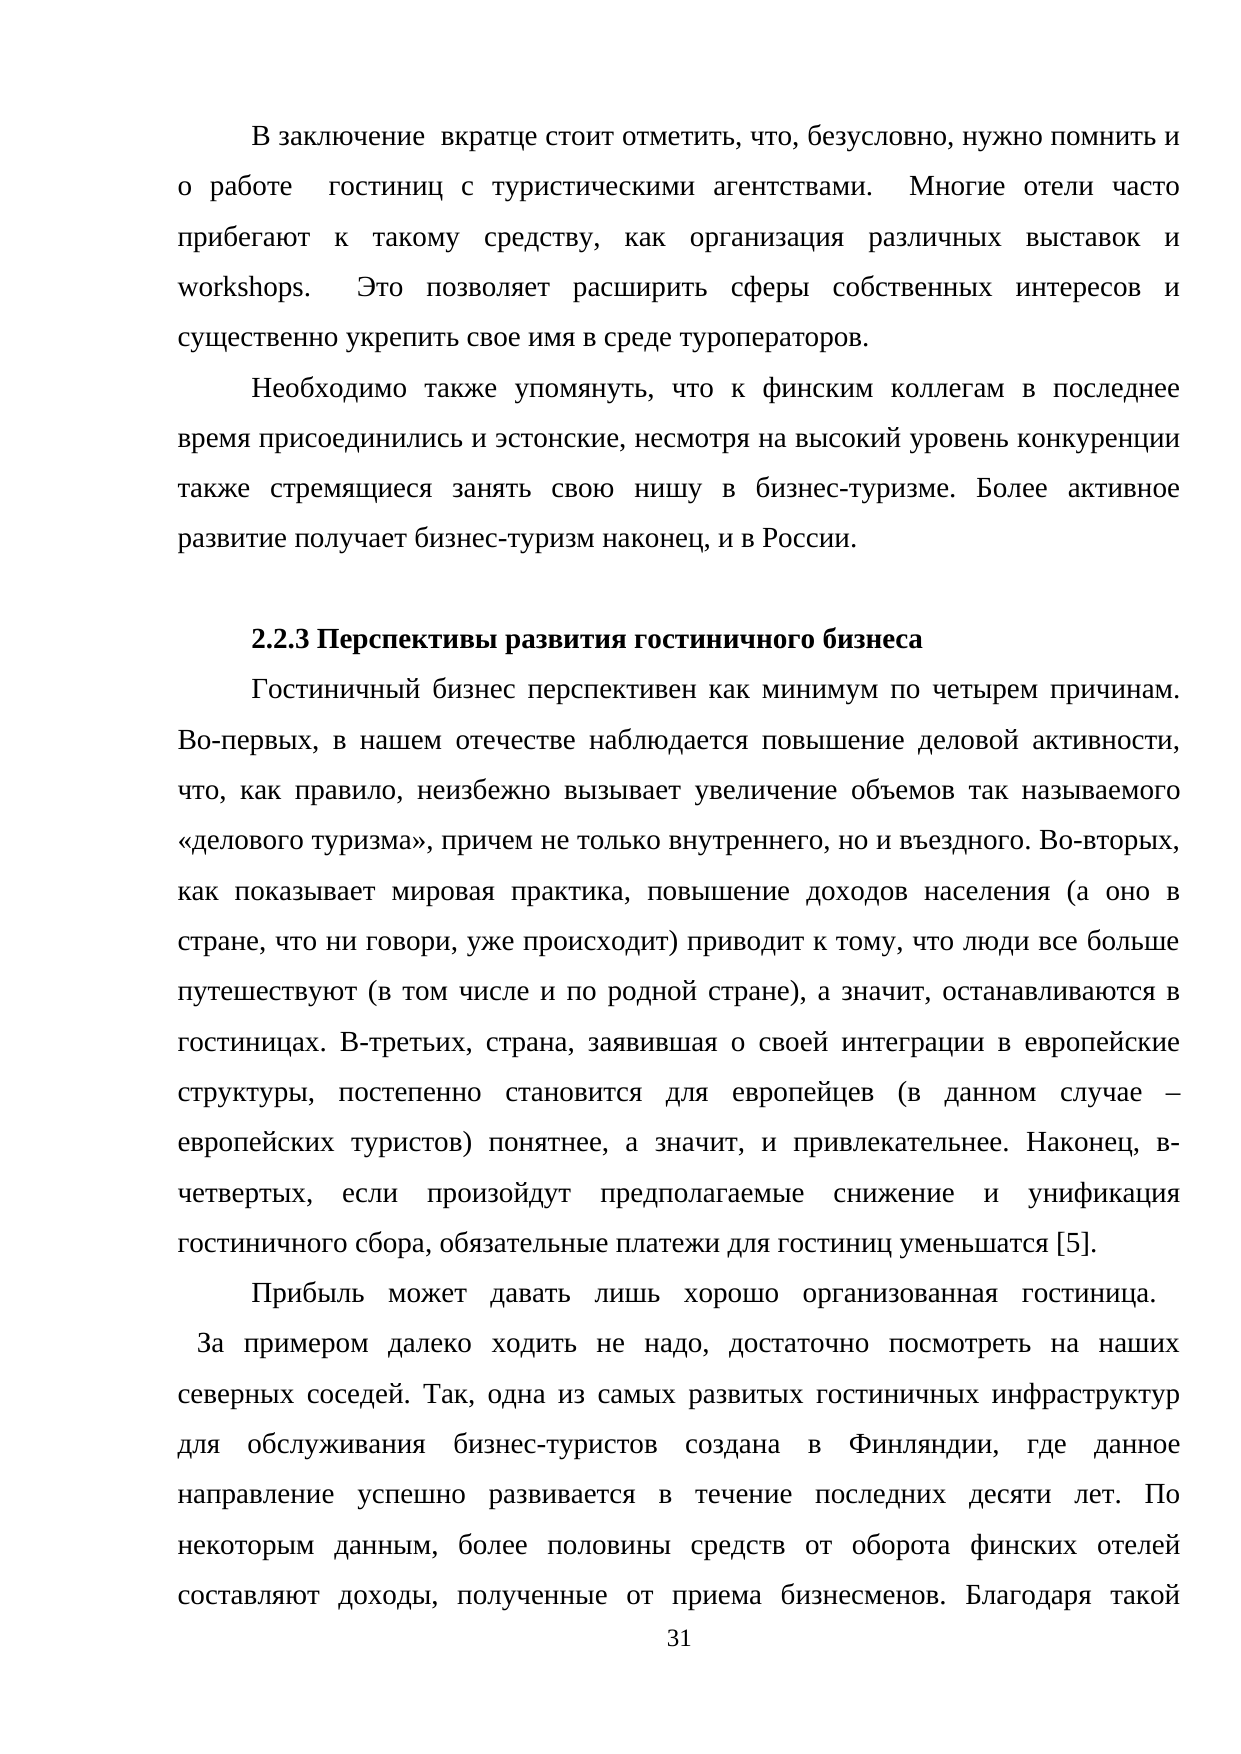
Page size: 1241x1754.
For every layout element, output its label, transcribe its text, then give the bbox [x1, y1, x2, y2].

text Гостиничный бизнес перспективен как минимум по четырем причинам. Во-первых, в нашем отечестве наблюдается повышение деловой активности, что, как правило, неизбежно вызывает увеличение объемов так называемого «делового туризма», причем не только внутреннего, но и въездного. Во-вторых, как показывает мировая практика, повышение доходов населения (а оно в стране, что ни говори, уже происходит) приводит к тому, что люди все больше путешествуют (в том числе и по родной стране), а значит, останавливаются в гостиницах. В-третьих, страна, заявившая о своей интеграции в европейские структуры, постепенно становится для европейцев (в данном случае – европейских туристов) понятнее, а значит, и привлекательнее. Наконец, в-четвертых, если произойдут предполагаемые снижение и унификация гостиничного сбора, обязательные платежи для гостиниц уменьшатся [5]. [177, 672, 1181, 1258]
text Необходимо также упомянуть, что к финским коллегам в последнее время присоединились и эстонские, несмотря на высокий уровень конкуренции также стремящиеся занять свою нишу в бизнес-туризме. Более активное развитие получает бизнес-туризм наконец, и в России. [177, 370, 1181, 554]
text 2.2.3 Перспективы развития гостиничного бизнеса [177, 621, 1181, 655]
text В заключение вкратце стоит отметить, что, безусловно, нужно помнить и о работе гостиниц с туристическими агентствами. Многие отели часто прибегают к такому средству, как организация различных выставок и workshops. Это позволяет расширить сферы собственных интересов и существенно укрепить свое имя в среде туроператоров. [177, 118, 1181, 353]
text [177, 1275, 1181, 1611]
